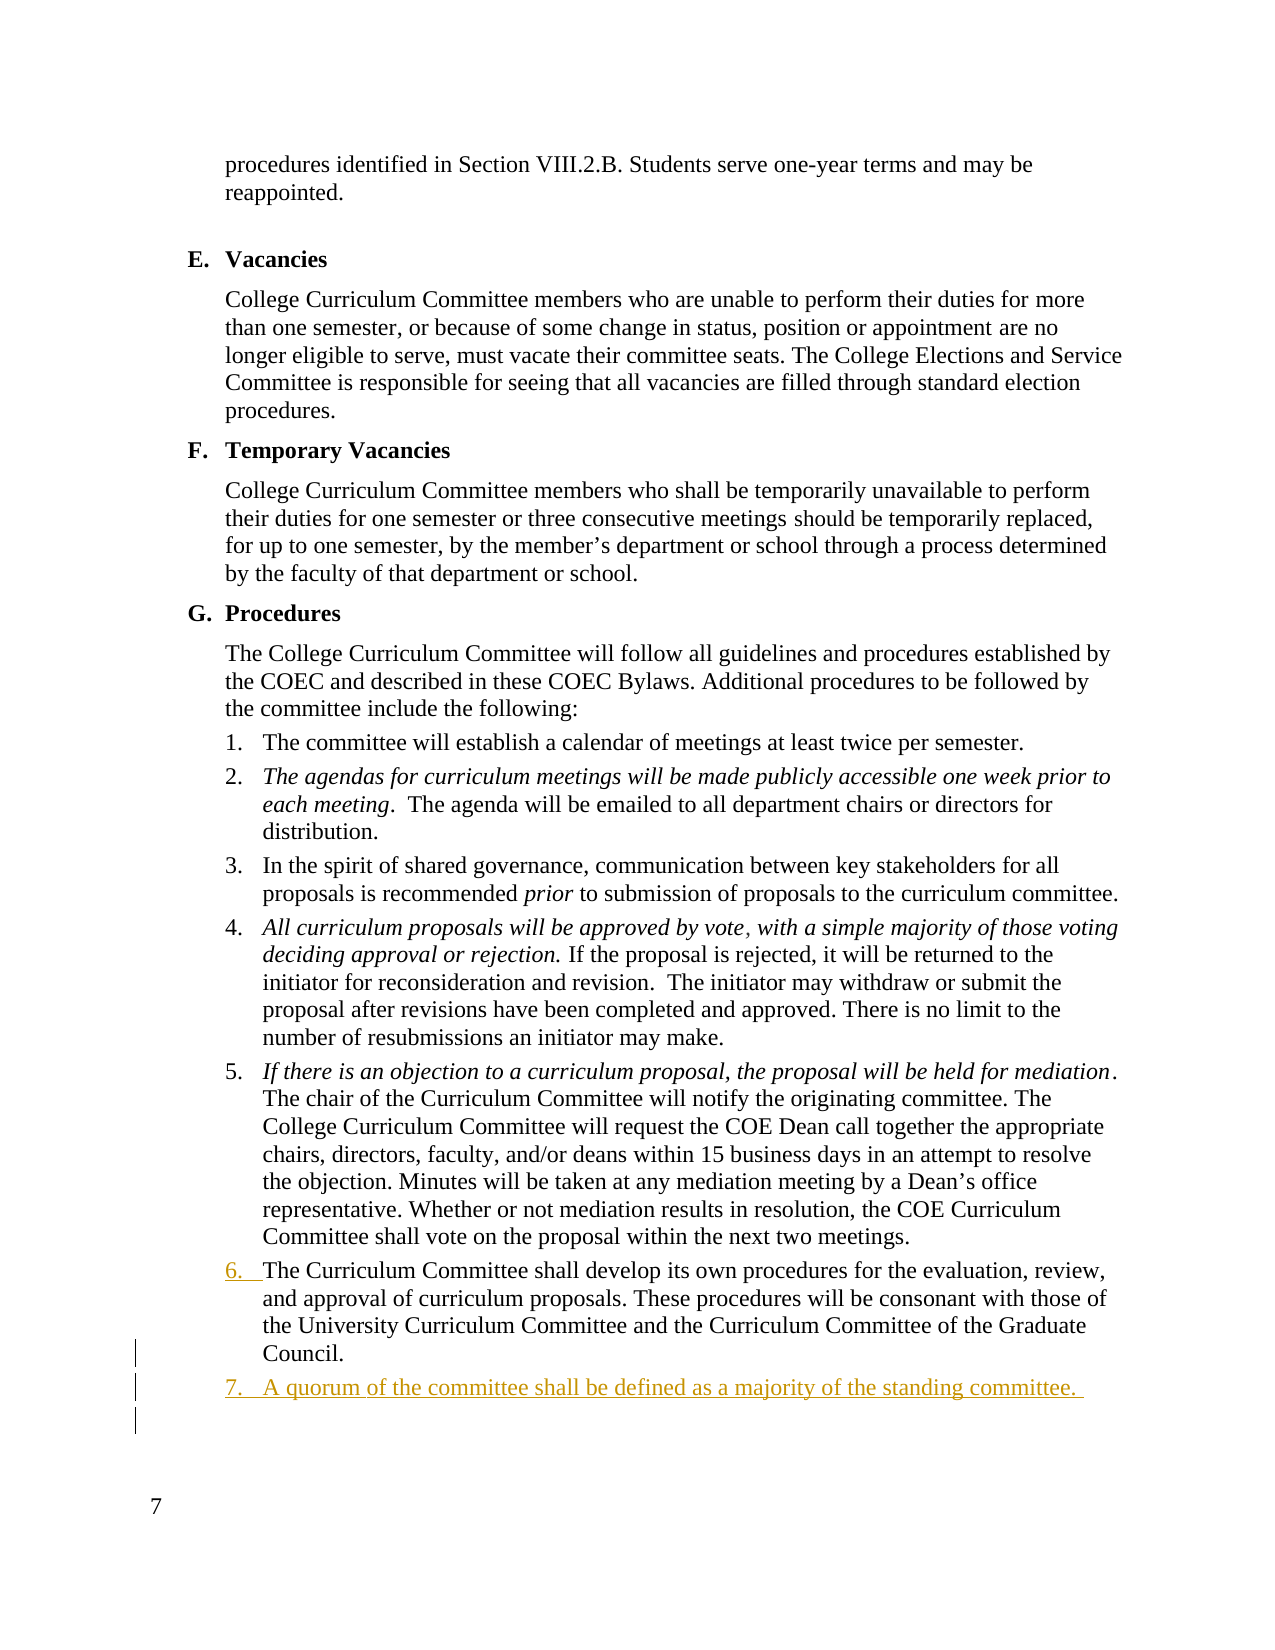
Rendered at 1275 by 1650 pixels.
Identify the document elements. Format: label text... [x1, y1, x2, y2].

subtitle The Curriculum Committee shall develop its own procedures for the evaluation, review, and approval of curriculum proposals. These procedures will be consonant with those of the University Curriculum Committee and the Curriculum Committee of the Graduate Council. [225, 1256, 1125, 1367]
text College Curriculum Committee members who are unable to perform their duties for more than one semester, or because of some change in status, position or appointment are no longer eligible to serve, must vacate their committee seats. The College Elections and Service Committee is responsible for seeing that all vacancies are filled through standard election procedures. [225, 285, 1125, 423]
subtitle The committee will establish a calendar of meetings at least twice per semester. [225, 728, 1125, 756]
text The College Curriculum Committee will follow all guidelines and procedures established by the COEC and described in these COEC Bylaws. Additional procedures to be followed by the committee include the following: [225, 639, 1125, 722]
subtitle Procedures [187, 599, 1125, 627]
subtitle If there is an objection to a curriculum proposal, the proposal will be held for mediation. The chair of the Curriculum Committee will notify the originating committee. The College Curriculum Committee will request the COE Dean call together the appropriate chairs, directors, faculty, and/or deans within 15 business days in an attempt to resolve the objection. Minutes will be taken at any mediation meeting by a Dean’s office representative. Whether or not mediation results in resolution, the COE Curriculum Committee shall vote on the proposal within the next two meetings. [225, 1057, 1125, 1250]
subtitle Temporary Vacancies [187, 436, 1125, 463]
subtitle Vacancies [187, 245, 1125, 273]
text College Curriculum Committee members who shall be temporarily unavailable to perform their duties for one semester or three consecutive meetings should be temporarily replaced, for up to one semester, by the member’s department or school through a process determined by the faculty of that department or school. [225, 476, 1125, 586]
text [225, 150, 1125, 205]
subtitle The agendas for curriculum meetings will be made publicly accessible one week prior to each meeting. The agenda will be emailed to all department chairs or directors for distribution. [225, 762, 1125, 845]
subtitle All curriculum proposals will be approved by vote, with a simple majority of those voting deciding approval or rejection. If the proposal is rejected, it will be returned to the initiator for reconsideration and revision. The initiator may withdraw or submit the proposal after revisions have been completed and approved. There is no limit to the number of resubmissions an initiator may make. [225, 912, 1125, 1051]
subtitle In the spirit of shared governance, communication between key stakeholders for all proposals is recommended prior to submission of proposals to the curriculum committee. [225, 851, 1125, 906]
